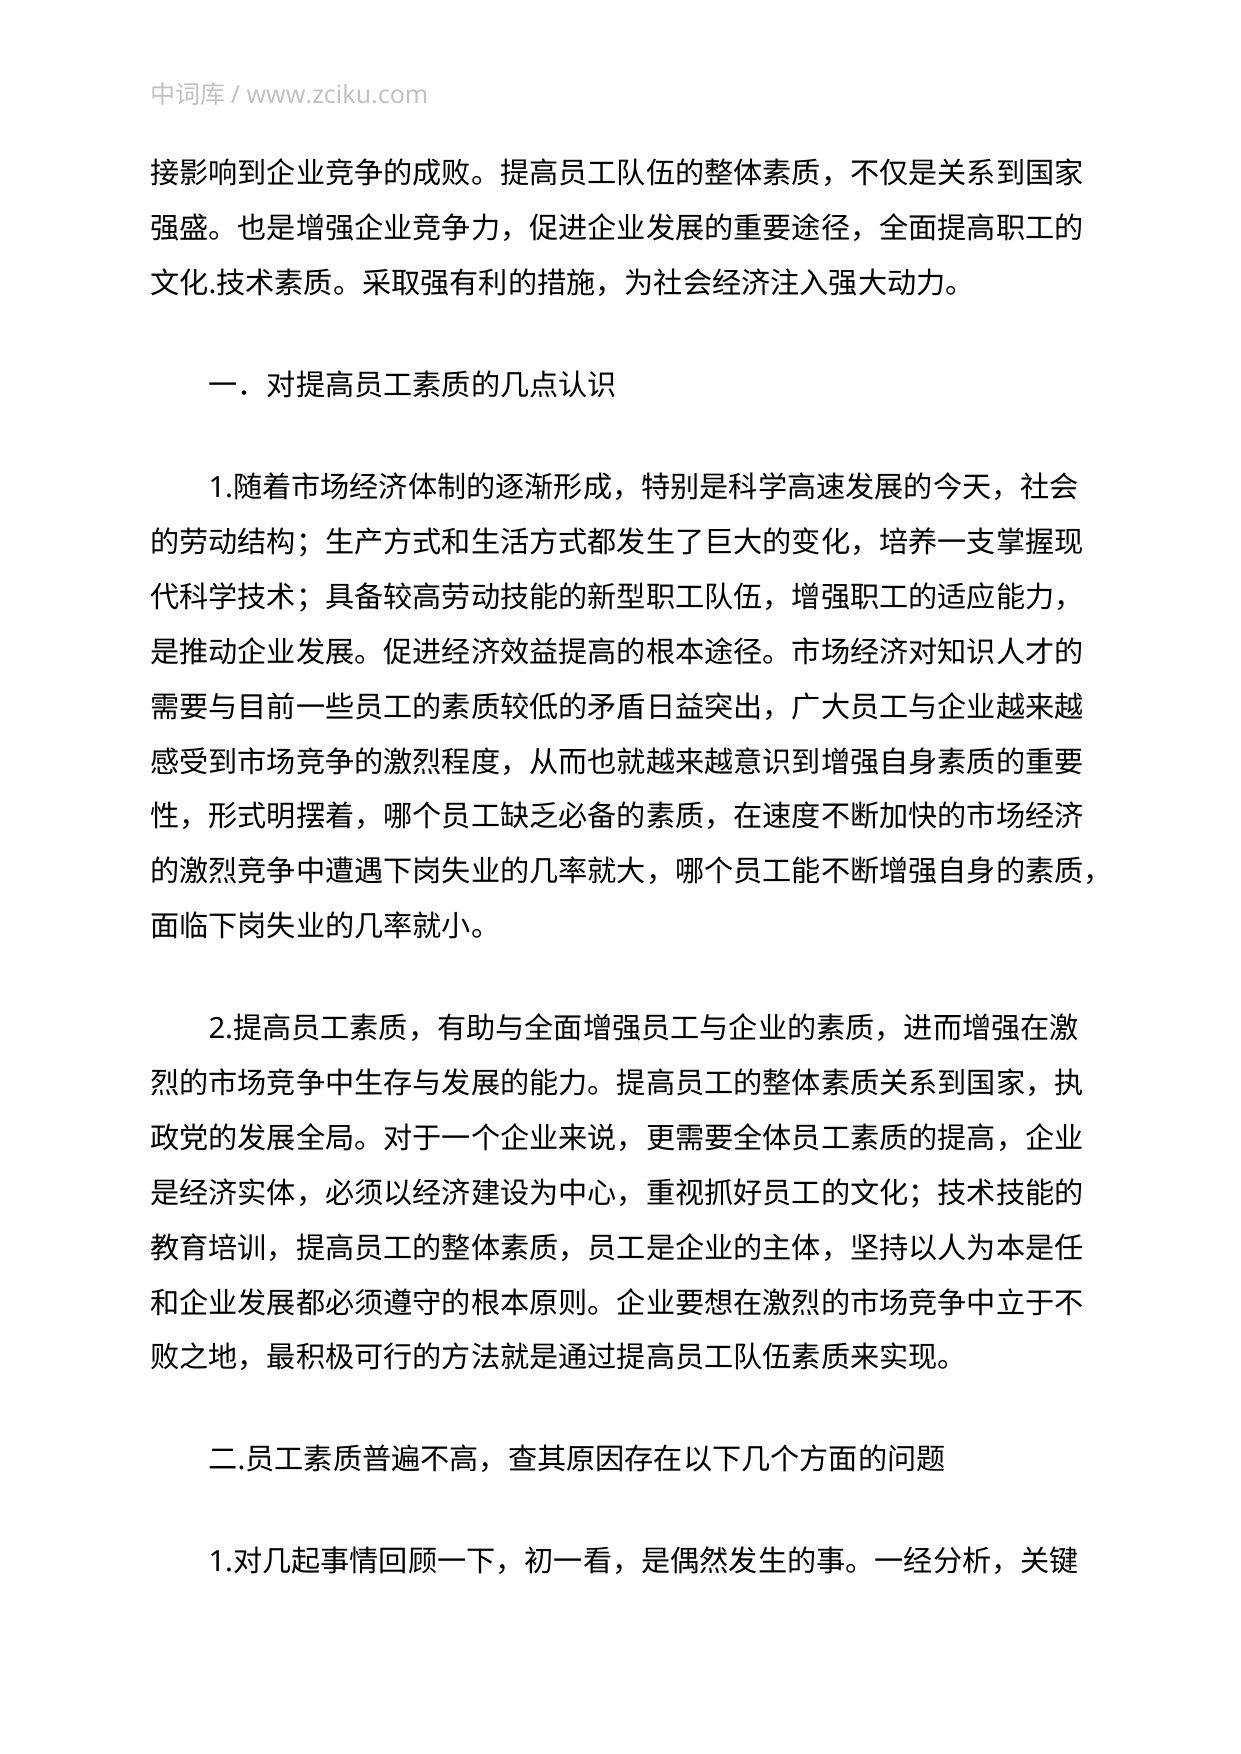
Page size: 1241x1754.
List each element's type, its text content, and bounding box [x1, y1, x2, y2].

text 2.提高员工素质，有助与全面增强员工与企业的素质，进而增强在激烈的市场竞争中生存与发展的能力。提高员工的整体素质关系到国家，执政党的发展全局。对于一个企业来说，更需要全体员工素质的提高，企业是经济实体，必须以经济建设为中心，重视抓好员工的文化；技术技能的教育培训，提高员工的整体素质，员工是企业的主体，坚持以人为本是任和企业发展都必须遵守的根本原则。企业要想在激烈的市场竞争中立于不败之地，最积极可行的方法就是通过提高员工队伍素质来实现。 [150, 1004, 1090, 1376]
text 一．对提高员工素质的几点认识 [150, 362, 1090, 404]
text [150, 150, 1090, 302]
text 1.随着市场经济体制的逐渐形成，特别是科学高速发展的今天，社会的劳动结构；生产方式和生活方式都发生了巨大的变化，培养一支掌握现代科学技术；具备较高劳动技能的新型职工队伍，增强职工的适应能力，是推动企业发展。促进经济效益提高的根本途径。市场经济对知识人才的需要与目前一些员工的素质较低的矛盾日益突出，广大员工与企业越来越感受到市场竞争的激烈程度，从而也就越来越意识到增强自身素质的重要性，形式明摆着，哪个员工缺乏必备的素质，在速度不断加快的市场经济的激烈竞争中遭遇下岗失业的几率就大，哪个员工能不断增强自身的素质，面临下岗失业的几率就小。 [150, 463, 1090, 945]
text 二.员工素质普遍不高，查其原因存在以下几个方面的问题 [150, 1436, 1090, 1478]
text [150, 1538, 1090, 1580]
